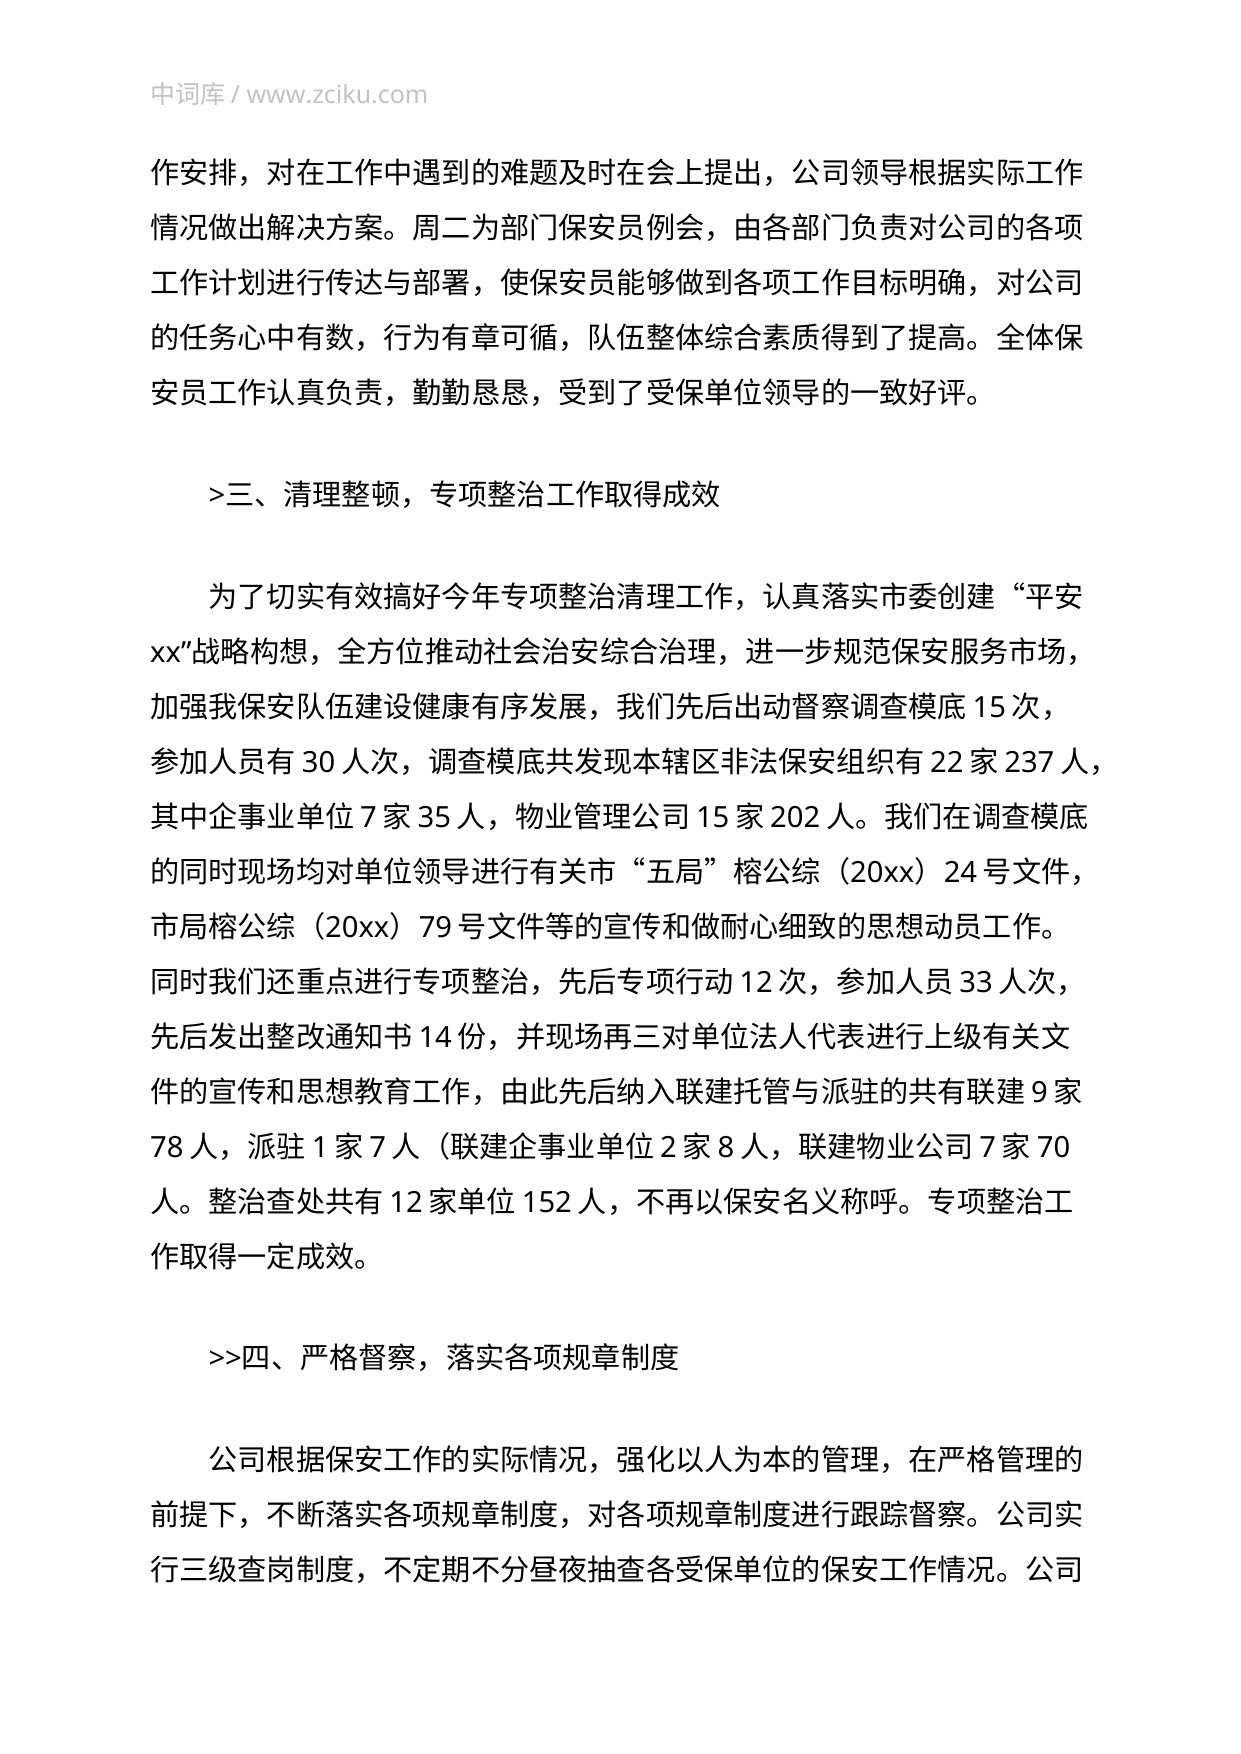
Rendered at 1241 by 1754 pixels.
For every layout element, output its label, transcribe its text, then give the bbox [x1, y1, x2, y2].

text 为了切实有效搞好今年专项整治清理工作，认真落实市委创建“平安xx”战略构想，全方位推动社会治安综合治理，进一步规范保安服务市场，加强我保安队伍建设健康有序发展，我们先后出动督察调查模底15次，参加人员有30人次，调查模底共发现本辖区非法保安组织有22家237人，其中企事业单位7家35人，物业管理公司15家202人。我们在调查模底的同时现场均对单位领导进行有关市“五局”榕公综（20xx）24号文件，市局榕公综（20xx）79号文件等的宣传和做耐心细致的思想动员工作。同时我们还重点进行专项整治，先后专项行动12次，参加人员33人次，先后发出整改通知书14份，并现场再三对单位法人代表进行上级有关文件的宣传和思想教育工作，由此先后纳入联建托管与派驻的共有联建9家78人，派驻1家7人（联建企事业单位2家8人，联建物业公司7家70人。整治查处共有12家单位152人，不再以保安名义称呼。专项整治工作取得一定成效。 [150, 573, 1090, 1276]
text >>四、严格督察，落实各项规章制度 [150, 1335, 1090, 1377]
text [150, 1437, 1090, 1589]
text >三、清理整顿，专项整治工作取得成效 [150, 471, 1090, 514]
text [150, 150, 1090, 412]
